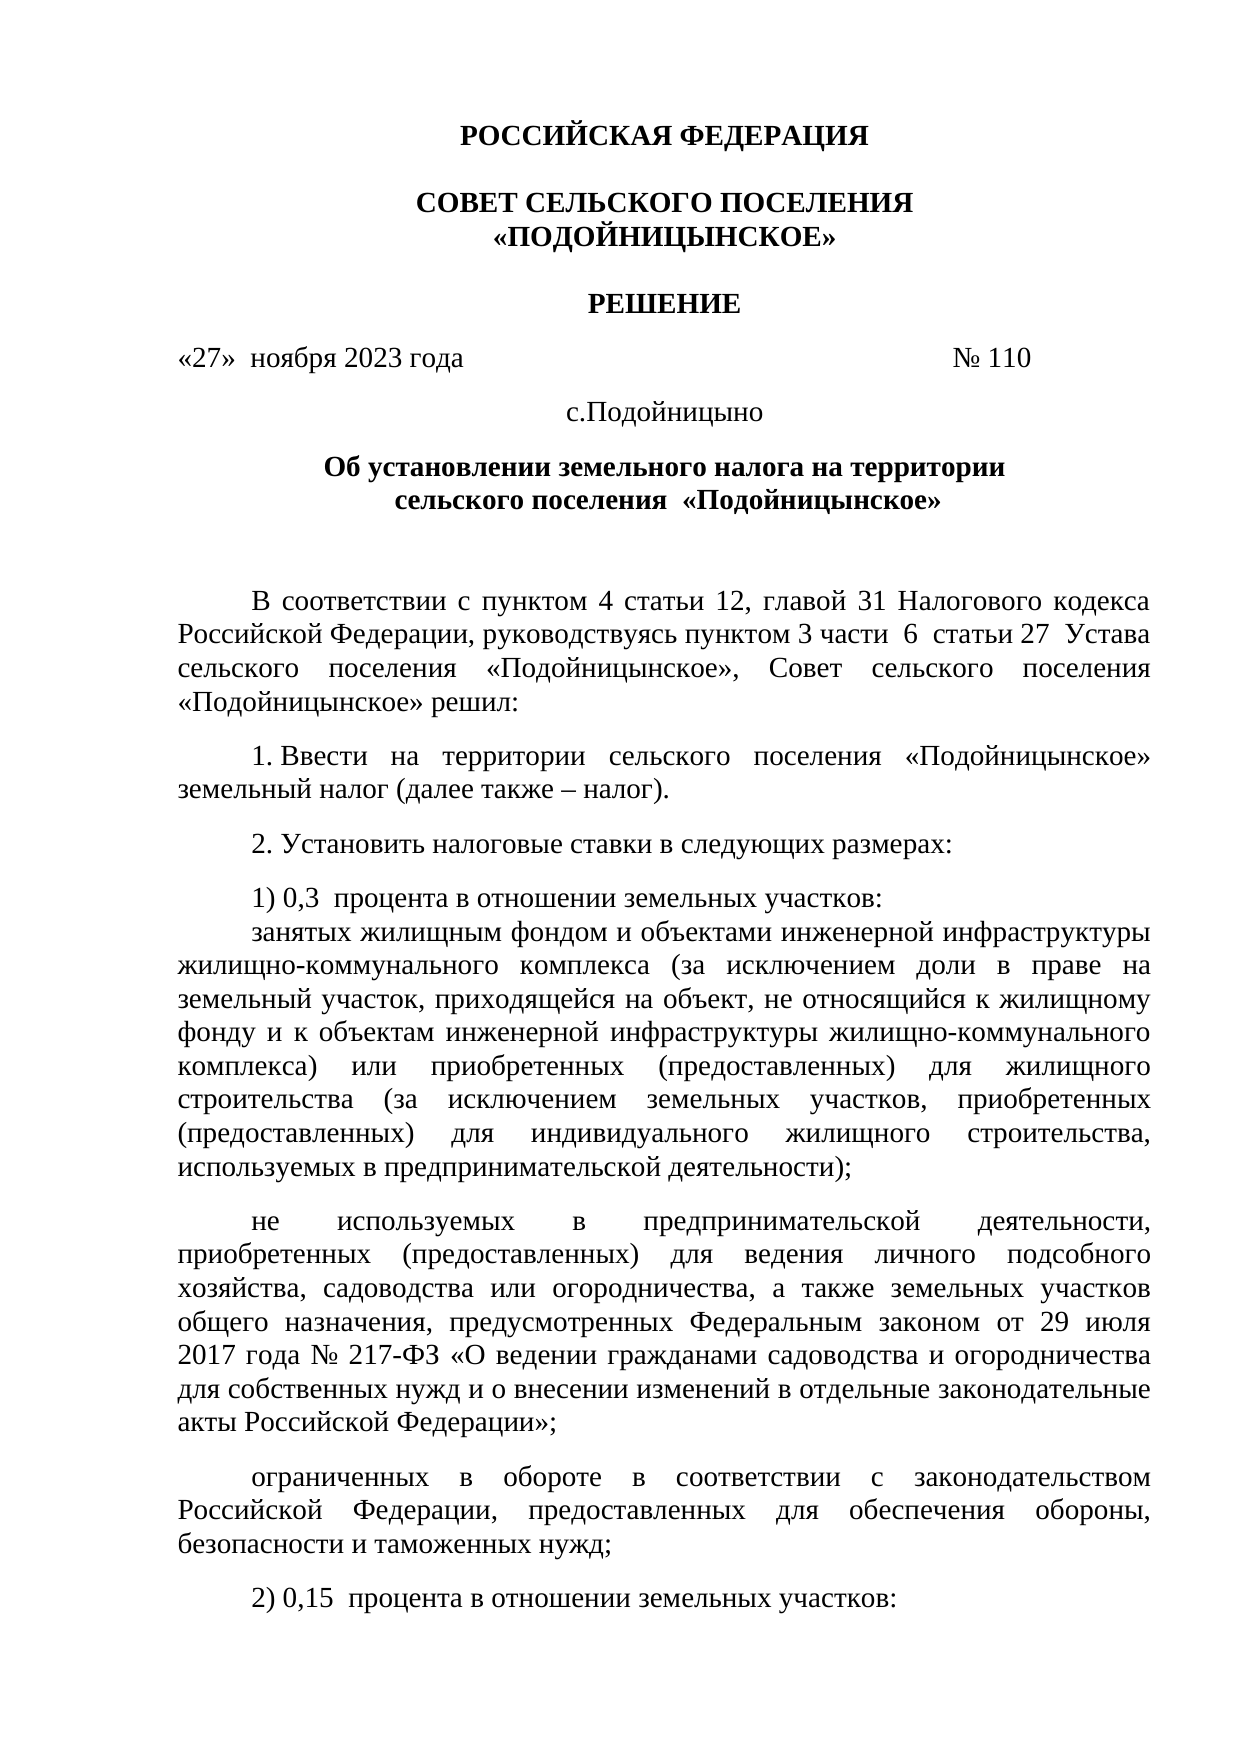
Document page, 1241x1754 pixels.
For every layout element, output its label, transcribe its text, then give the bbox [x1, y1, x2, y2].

title СОВЕТ СЕЛЬСКОГО ПОСЕЛЕНИЯ [177, 185, 1152, 219]
text с.Подойницыно [177, 394, 1152, 428]
text занятых жилищным фондом и объектами инженерной инфраструктуры жилищно-коммунального комплекса (за исключением доли в праве на земельный участок, приходящейся на объект, не относящийся к жилищному фонду и к объектам инженерной инфраструктуры жилищно-коммунального комплекса) или приобретенных (предоставленных) для жилищного строительства (за исключением земельных участков, приобретенных (предоставленных) для индивидуального жилищного строительства, используемых в предпринимательской деятельности); [177, 914, 1152, 1182]
text сельского поселения «Подойницынское» [177, 482, 1152, 516]
title «ПОДОЙНИЦЫНСКОЕ» [177, 219, 1152, 252]
text РЕШЕНИЕ [177, 286, 1152, 319]
text ограниченных в обороте в соответствии с законодательством Российской Федерации, предоставленных для обеспечения обороны, безопасности и таможенных нужд; [177, 1459, 1152, 1559]
text 1) 0,3 процента в отношении земельных участков: [177, 880, 1152, 914]
text «27» ноября 2023 года № 110 [177, 340, 1152, 374]
text 2) 0,15 процента в отношении земельных участков: [177, 1580, 1152, 1614]
text 2. Установить налоговые ставки в следующих размерах: [177, 826, 1152, 859]
text В соответствии с пунктом 4 статьи 12, главой 31 Налогового кодекса Российской Федерации, руководствуясь пунктом 3 части 6 статьи 27 Устава сельского поселения «Подойницынское», Совет сельского поселения «Подойницынское» решил: [177, 583, 1152, 717]
text не используемых в предпринимательской деятельности, приобретенных (предоставленных) для ведения личного подсобного хозяйства, садоводства или огородничества, а также земельных участков общего назначения, предусмотренных Федеральным законом от 29 июля 2017 года № 217-ФЗ «О ведении гражданами садоводства и огородничества для собственных нужд и о внесении изменений в отдельные законодательные акты Российской Федерации»; [177, 1203, 1152, 1438]
text Об установлении земельного налога на территории [177, 449, 1152, 482]
text 1. Ввести на территории сельского поселения «Подойницынское» земельный налог (далее также – налог). [177, 738, 1152, 805]
title РОССИЙСКАЯ ФЕДЕРАЦИЯ [177, 118, 1152, 152]
